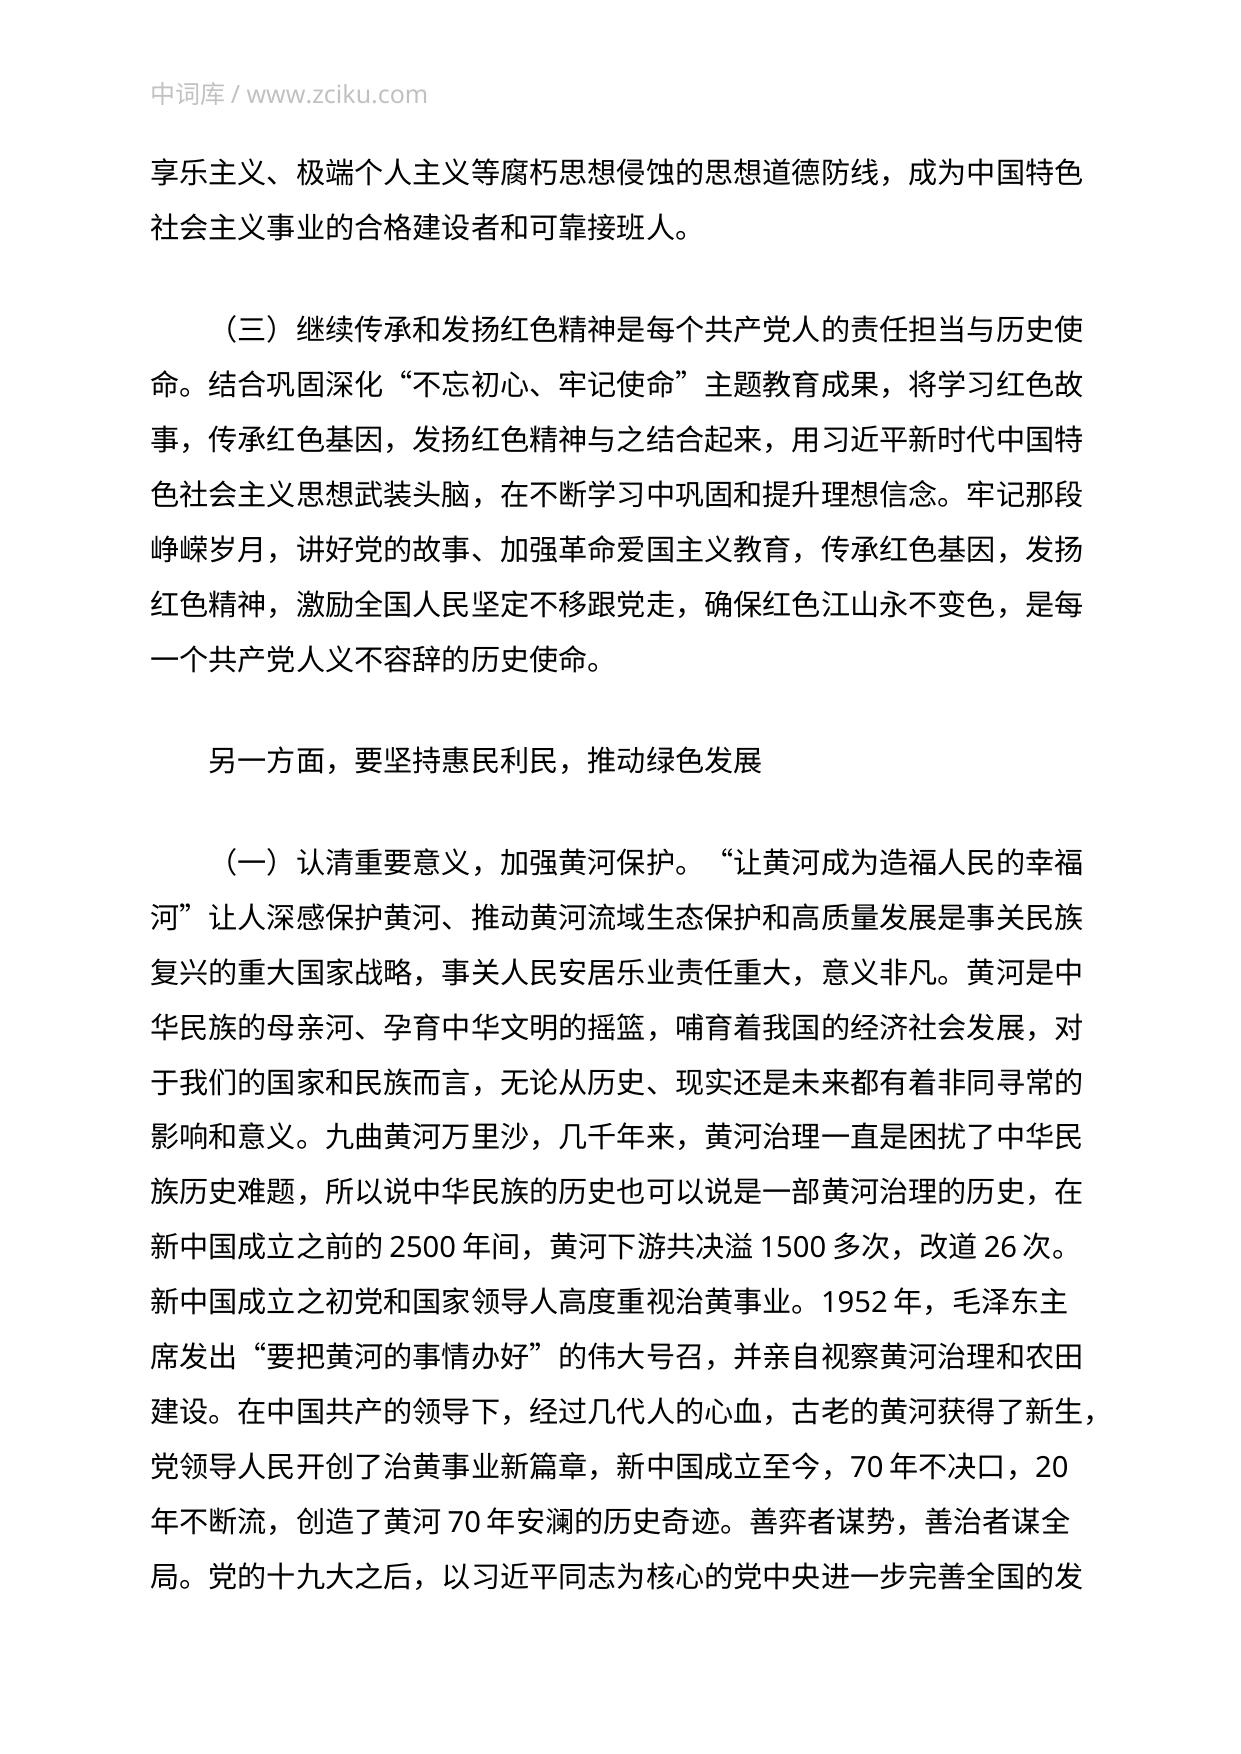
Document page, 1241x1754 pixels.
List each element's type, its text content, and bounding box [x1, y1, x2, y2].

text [150, 839, 1090, 1596]
text （三）继续传承和发扬红色精神是每个共产党人的责任担当与历史使命。结合巩固深化“不忘初心、牢记使命”主题教育成果，将学习红色故事，传承红色基因，发扬红色精神与之结合起来，用习近平新时代中国特色社会主义思想武装头脑，在不断学习中巩固和提升理想信念。牢记那段峥嵘岁月，讲好党的故事、加强革命爱国主义教育，传承红色基因，发扬红色精神，激励全国人民坚定不移跟党走，确保红色江山永不变色，是每一个共产党人义不容辞的历史使命。 [150, 307, 1090, 678]
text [150, 150, 1090, 247]
text 另一方面，要坚持惠民利民，推动绿色发展 [150, 738, 1090, 780]
